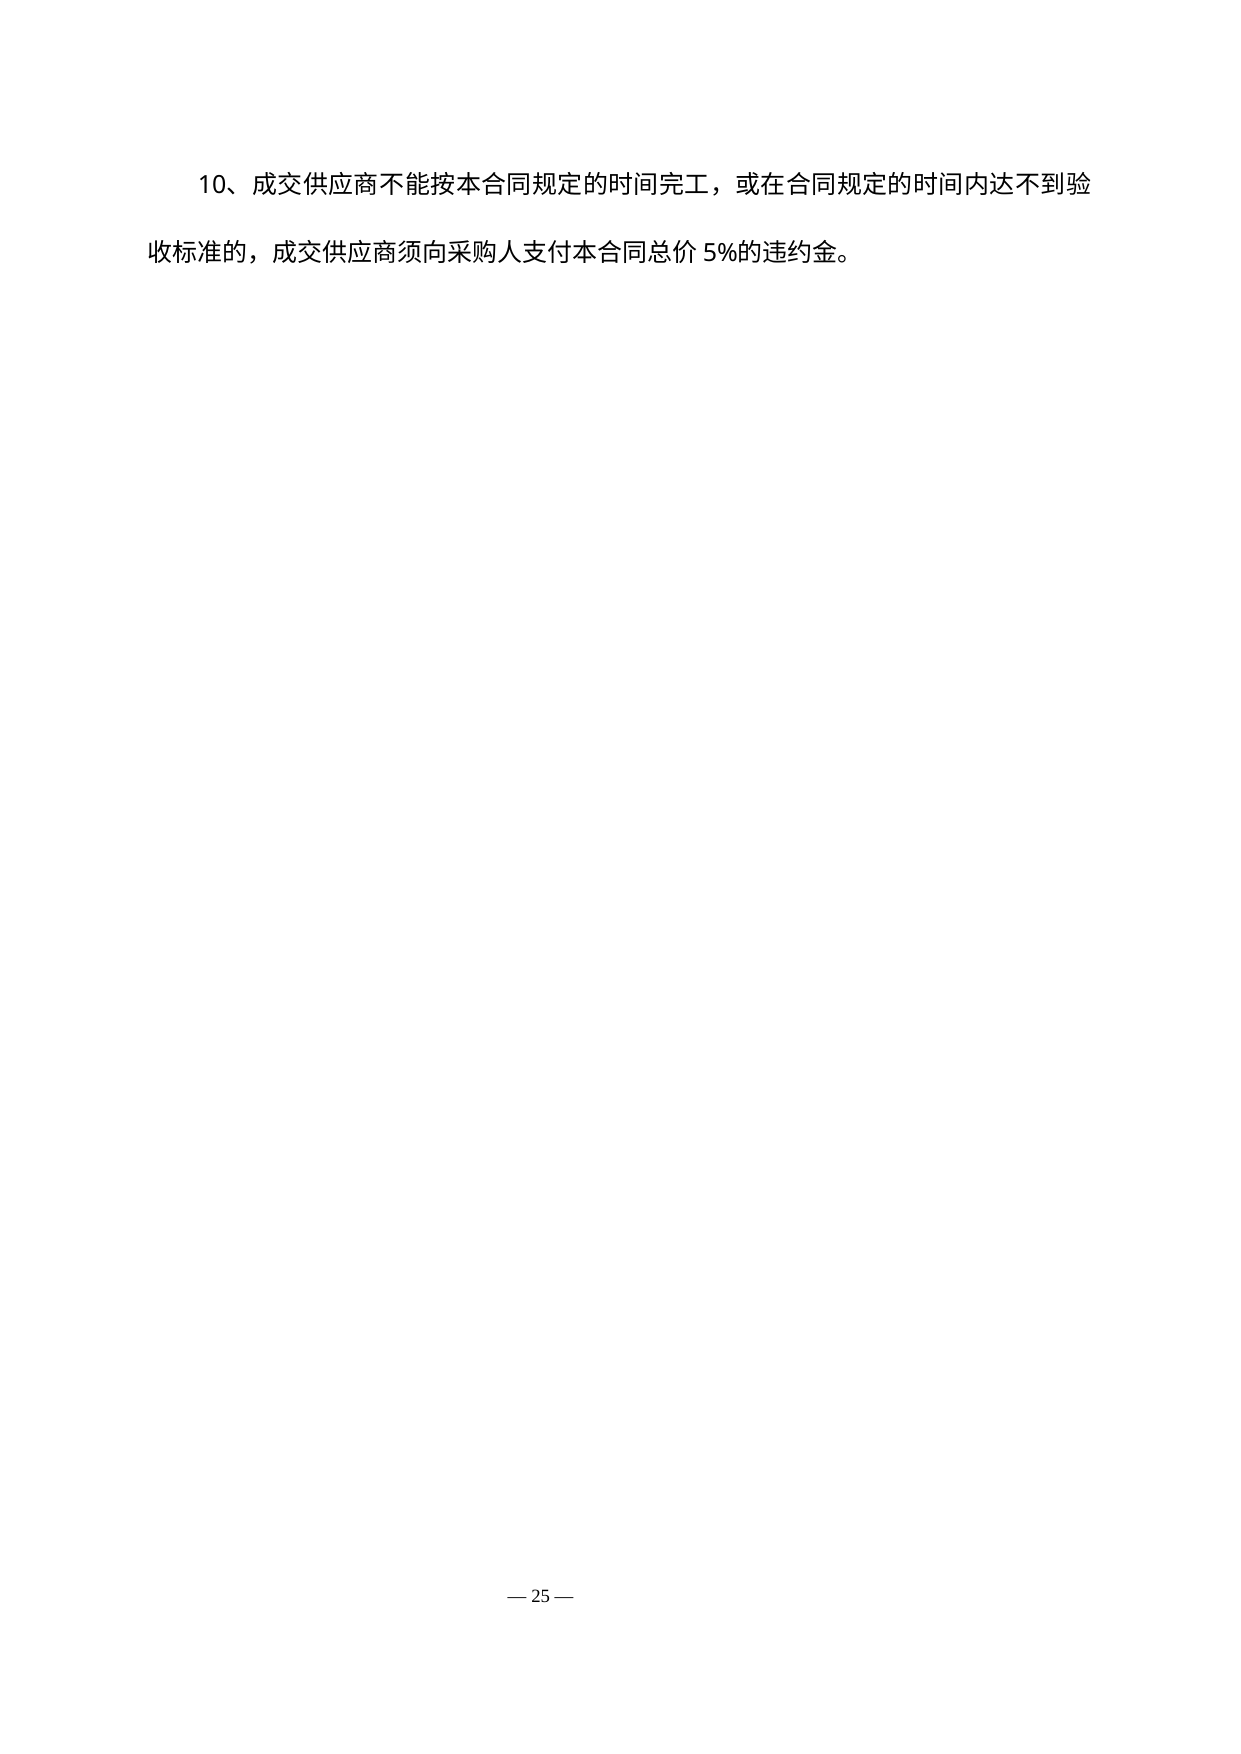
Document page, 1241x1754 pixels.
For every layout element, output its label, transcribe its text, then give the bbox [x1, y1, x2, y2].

text 10、成交供应商不能按本合同规定的时间完工，或在合同规定的时间内达不到验收标准的，成交供应商须向采购人支付本合同总价5%的违约金。 [148, 149, 1093, 285]
